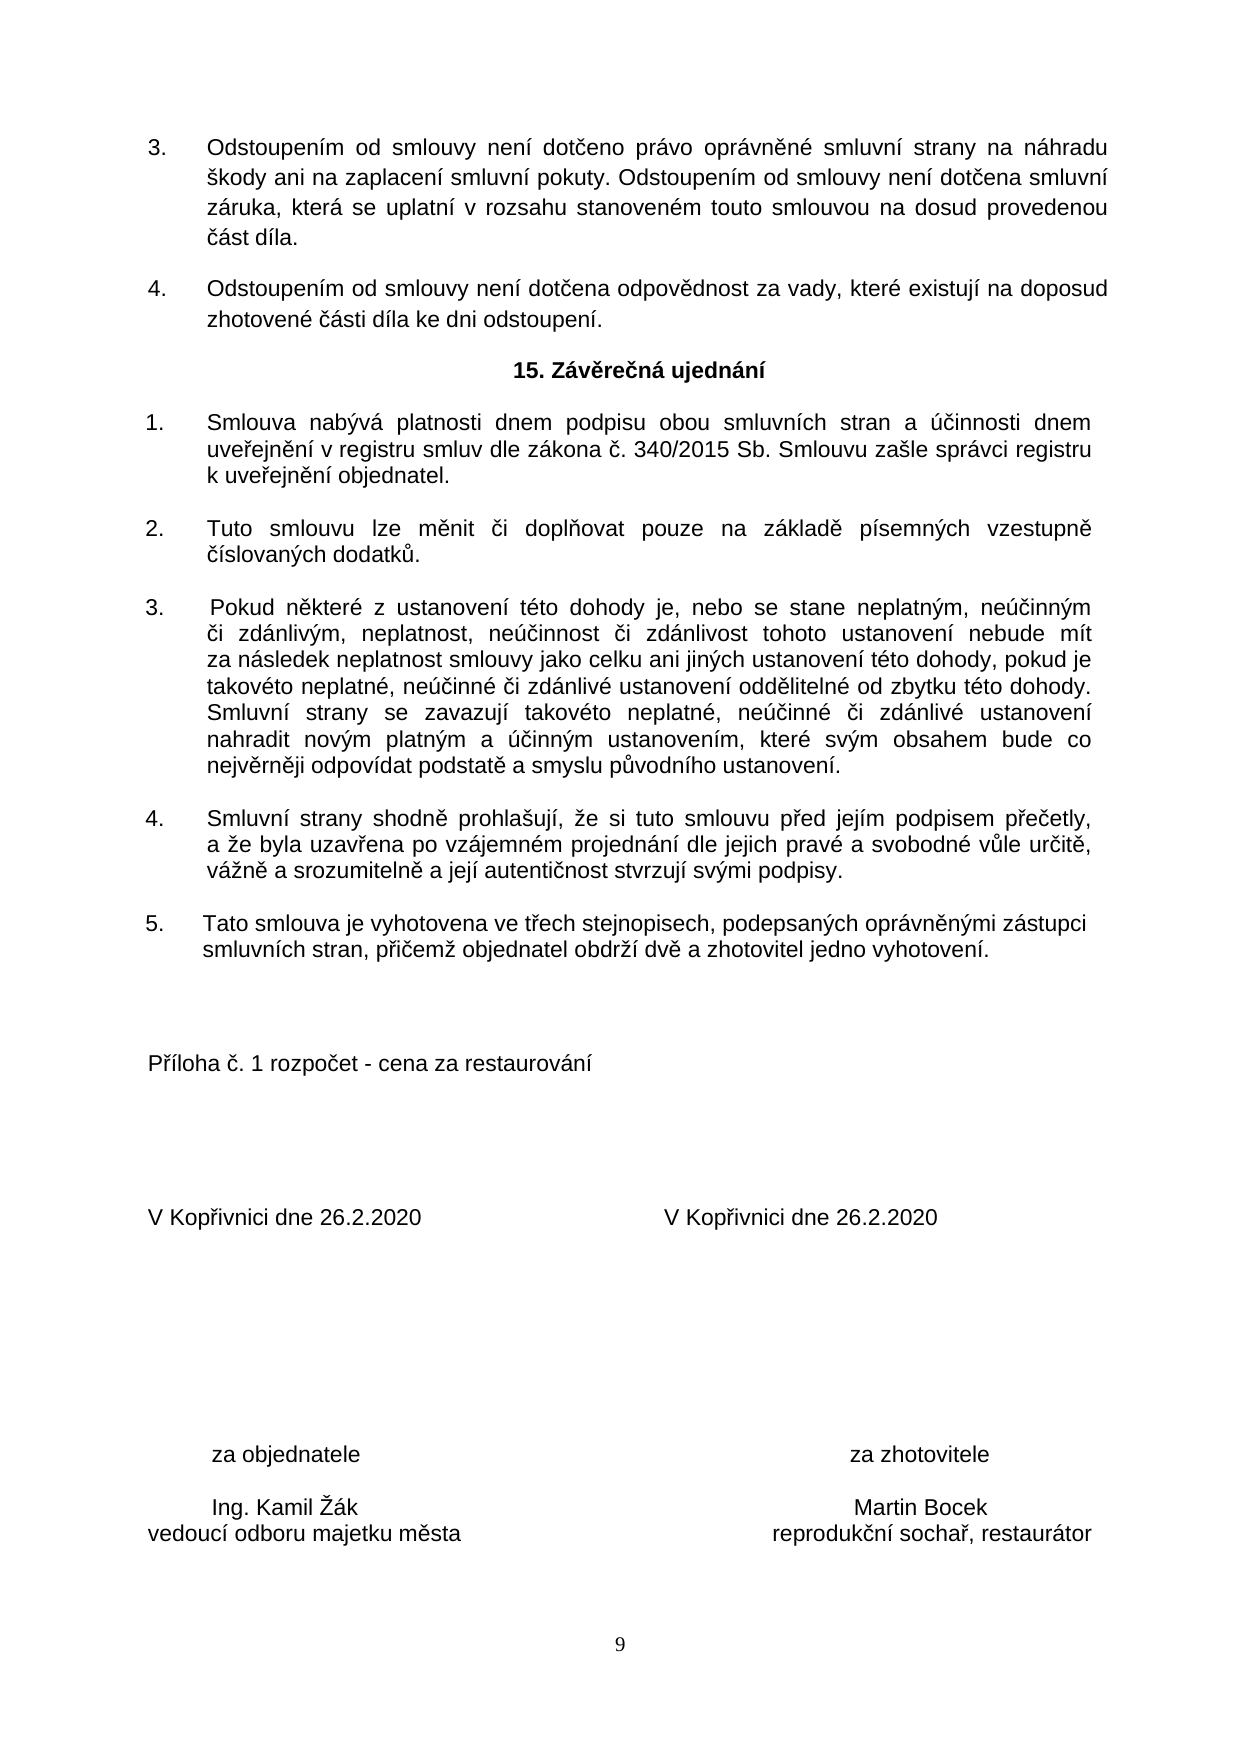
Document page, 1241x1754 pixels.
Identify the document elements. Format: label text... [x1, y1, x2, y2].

text 3. Odstoupením od smlouvy není dotčeno právo oprávněné smluvní strany na náhradu škody ani na zaplacení smluvní pokuty. Odstoupením od smlouvy není dotčena smluvní záruka, která se uplatní v rozsahu stanoveném touto smlouvou na dosud provedenou část díla. [148, 134, 1109, 251]
text 4. Odstoupením od smlouvy není dotčena odpovědnost za vady, které existují na doposud zhotovené části díla ke dni odstoupení. [148, 275, 1109, 332]
text za objednatele za zhotovitele [148, 1441, 1093, 1467]
text V Kopřivnici dne 26.2.2020 V Kopřivnici dne 26.2.2020 [148, 1204, 1093, 1230]
text smluvních stran, přičemž objednatel obdrží dvě a zhotovitel jedno vyhotovení. [145, 936, 1093, 963]
list Smlouva nabývá platnosti dnem podpisu obou smluvních stran a účinnosti dnem uveřejnění v registru smluv dle zákona č. 340/2015 Sb. Smlouvu zašle správci registru k uveřejnění objednatel. [145, 409, 1093, 488]
list Příloha č. 1 rozpočet - cena za restaurování [148, 1050, 1093, 1077]
text vedoucí odboru majetku města reprodukční sochař, restaurátor [148, 1520, 1093, 1547]
text 4. Smluvní strany shodně prohlašují, že si tuto smlouvu před jejím podpisem přečetly, a že byla uzavřena po vzájemném projednání dle jejich pravé a svobodné vůle určitě, vážně a srozumitelně a její autentičnost stvrzují svými podpisy. [145, 804, 1093, 884]
text 15. Závěrečná ujednání [185, 357, 1093, 383]
text Ing. Kamil Žák Martin Bocek [148, 1494, 1093, 1520]
text 5. Tato smlouva je vyhotovena ve třech stejnopisech, podepsaných oprávněnými zástupci [145, 910, 1093, 936]
list Tuto smlouvu lze měnit či doplňovat pouze na základě písemných vzestupně číslovaných dodatků. [145, 515, 1093, 567]
text 3. Pokud některé z ustanovení této dohody je, nebo se stane neplatným, neúčinným či zdánlivým, neplatnost, neúčinnost či zdánlivost tohoto ustanovení nebude mít za následek neplatnost smlouvy jako celku ani jiných ustanovení této dohody, pokud je takovéto neplatné, neúčinné či zdánlivé ustanovení oddělitelné od zbytku této dohody. Smluvní strany se zavazují takovéto neplatné, neúčinné či zdánlivé ustanovení nahradit novým platným a účinným ustanovením, které svým obsahem bude co nejvěrněji odpovídat podstatě a smyslu původního ustanovení. [145, 594, 1093, 778]
